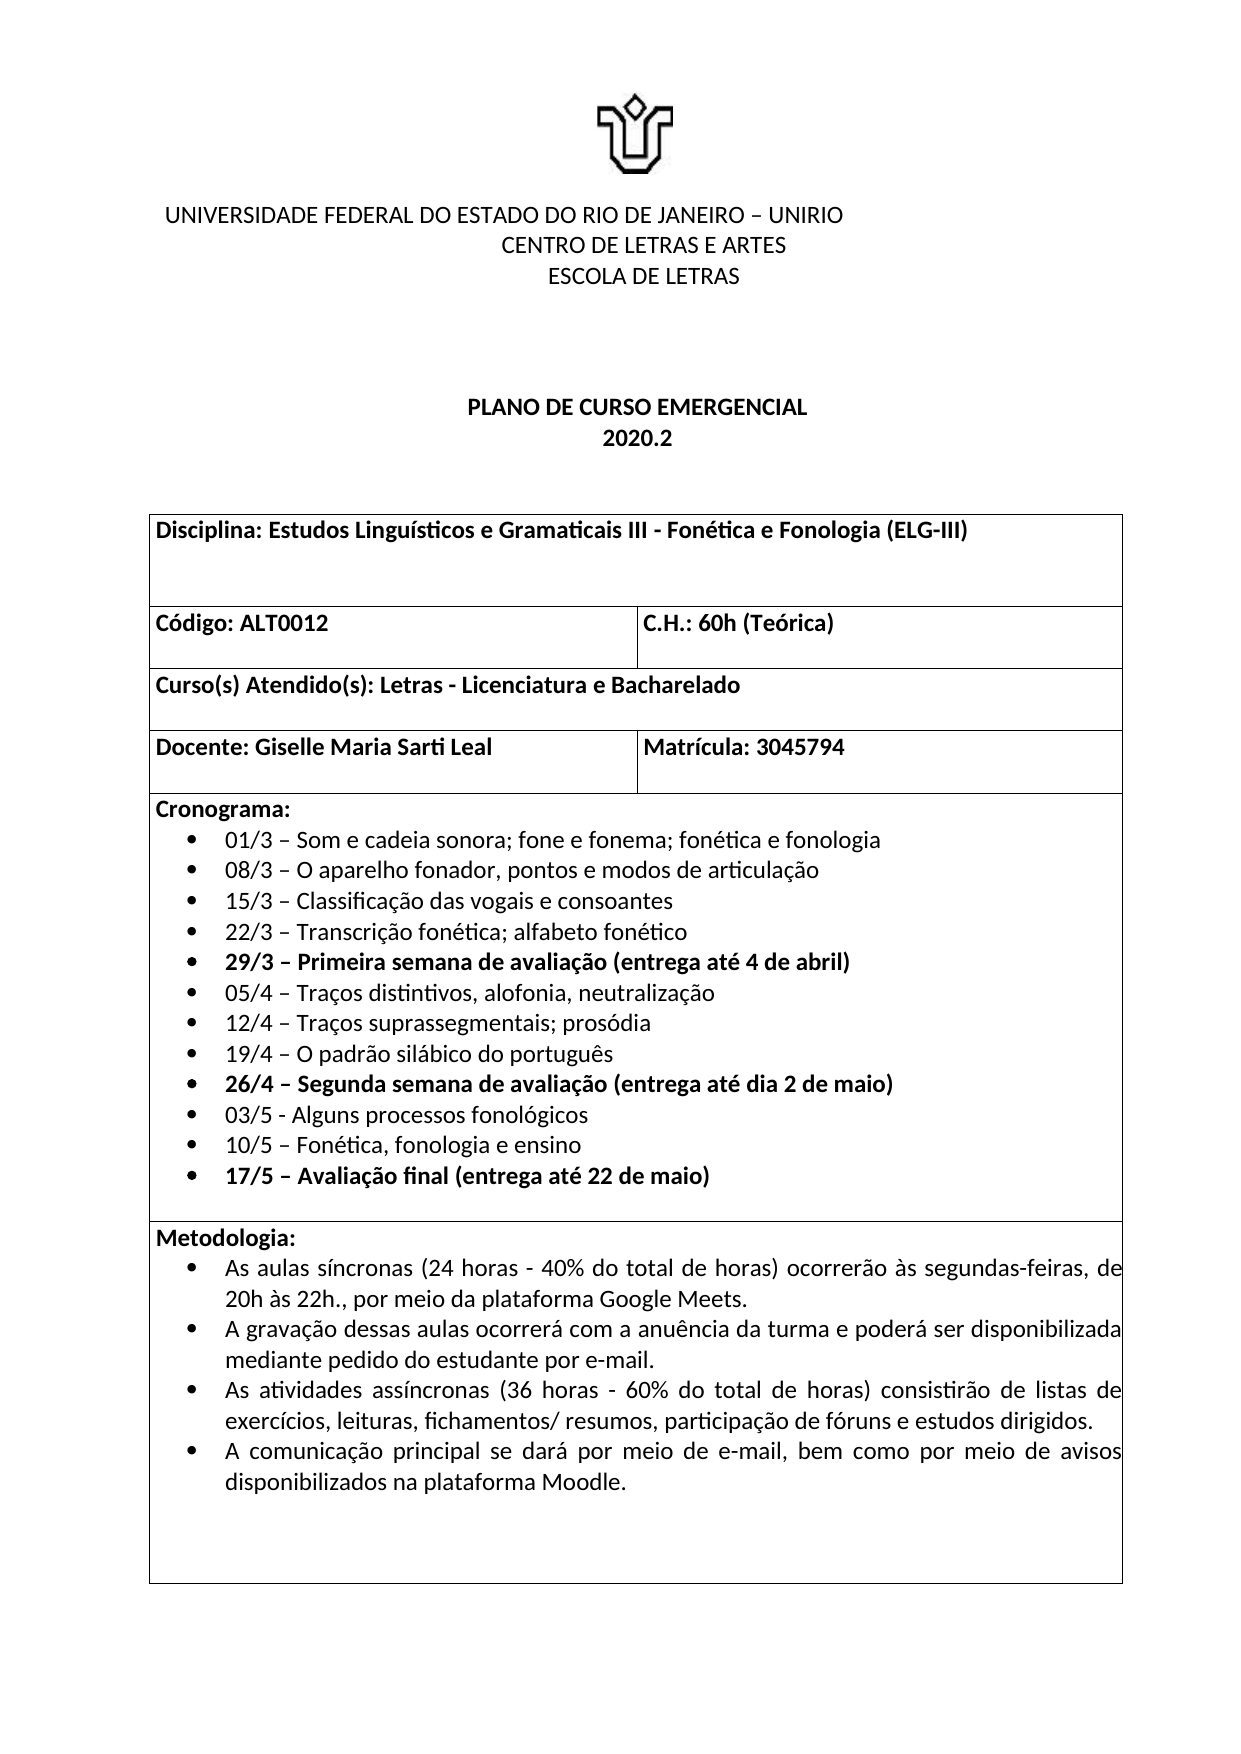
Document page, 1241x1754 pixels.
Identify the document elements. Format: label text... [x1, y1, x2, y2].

text ESCOLA DE LETRAS [164, 260, 1123, 290]
table_header Disciplina: Estudos Linguísticos e Gramaticais III - Fonética e Fonologia (ELG-III) [150, 515, 1122, 606]
text UNIVERSIDADE FEDERAL DO ESTADO DO RIO DE JANEIRO – UNIRIO [164, 199, 1123, 229]
picture [596, 92, 673, 174]
table_cell Cronograma: 01/3 – Som e cadeia sonora; fone e fonema; fonética e fonologia 08/3 – O aparelho fonador, pontos e modos de articulação 15/3 – Classificação das vogais e consoantes 22/3 – Transcrição fonética; alfabeto fonético 29/3 – Primeira semana de avaliação (entrega até 4 de abril) 05/4 – Traços distintivos, alofonia, neutralização 12/4 – Traços suprassegmentais; prosódia 19/4 – O padrão silábico do português 26/4 – Segunda semana de avaliação (entrega até dia 2 de maio) 03/5 - Alguns processos fonológicos 10/5 – Fonética, fonologia e ensino 17/5 – Avaliação final (entrega até 22 de maio) [150, 794, 1122, 1221]
text PLANO DE CURSO EMERGENCIAL [150, 392, 1125, 422]
table_cell Curso(s) Atendido(s): Letras - Licenciatura e Bacharelado [150, 669, 1122, 730]
text CENTRO DE LETRAS E ARTES [164, 229, 1123, 260]
table_cell Código: ALT0012 [150, 607, 637, 668]
text 2020.2 [150, 422, 1125, 453]
table_cell Metodologia: As aulas síncronas (24 horas - 40% do total de horas) ocorrerão às segundas-feiras, de 20h às 22h., por meio da plataforma Google Meets. A gravação dessas aulas ocorrerá com a anuência da turma e poderá ser disponibilizada mediante pedido do estudante por e-mail. As atividades assíncronas (36 horas - 60% do total de horas) consistirão de listas de exercícios, leituras, fichamentos/ resumos, participação de fóruns e estudos dirigidos. A comunicação principal se dará por meio de e-mail, bem como por meio de avisos disponibilizados na plataforma Moodle. [150, 1222, 1122, 1583]
table_cell Docente: Giselle Maria Sarti Leal [150, 731, 637, 792]
table_cell C.H.: 60h (Teórica) [638, 607, 1122, 668]
table_cell Matrícula: 3045794 [638, 731, 1122, 792]
